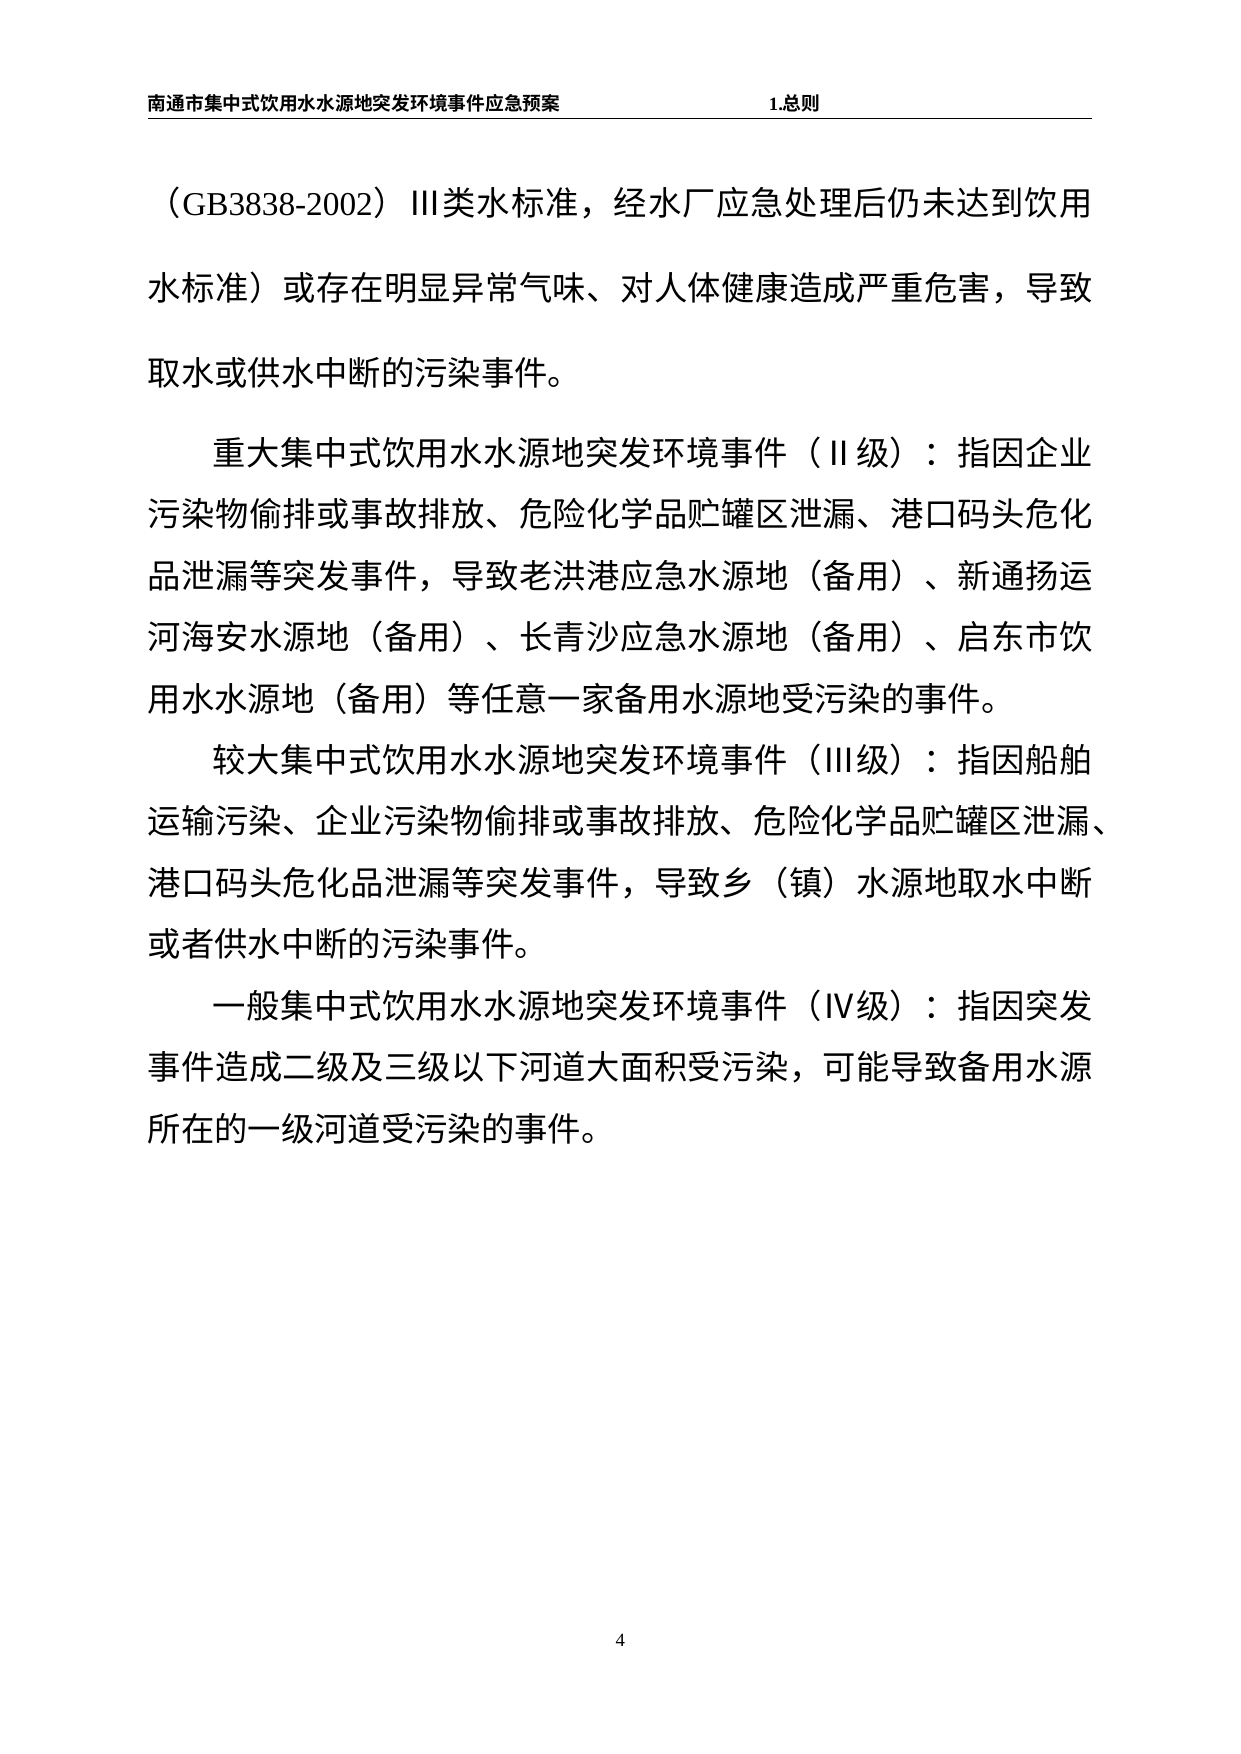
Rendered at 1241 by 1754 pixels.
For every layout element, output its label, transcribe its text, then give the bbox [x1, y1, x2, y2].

text 一般集中式饮用水水源地突发环境事件（Ⅳ级）：指因突发事件造成二级及三级以下河道大面积受污染，可能导致备用水源所在的一级河道受污染的事件。 [148, 966, 1092, 1151]
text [148, 158, 1092, 413]
text 重大集中式饮用水水源地突发环境事件（Ⅱ级）：指因企业污染物偷排或事故排放、危险化学品贮罐区泄漏、港口码头危化品泄漏等突发事件，导致老洪港应急水源地（备用）、新通扬运河海安水源地（备用）、长青沙应急水源地（备用）、启东市饮用水水源地（备用）等任意一家备用水源地受污染的事件。 [148, 413, 1092, 721]
text 较大集中式饮用水水源地突发环境事件（Ⅲ级）：指因船舶运输污染、企业污染物偷排或事故排放、危险化学品贮罐区泄漏、港口码头危化品泄漏等突发事件，导致乡（镇）水源地取水中断或者供水中断的污染事件。 [148, 721, 1092, 966]
